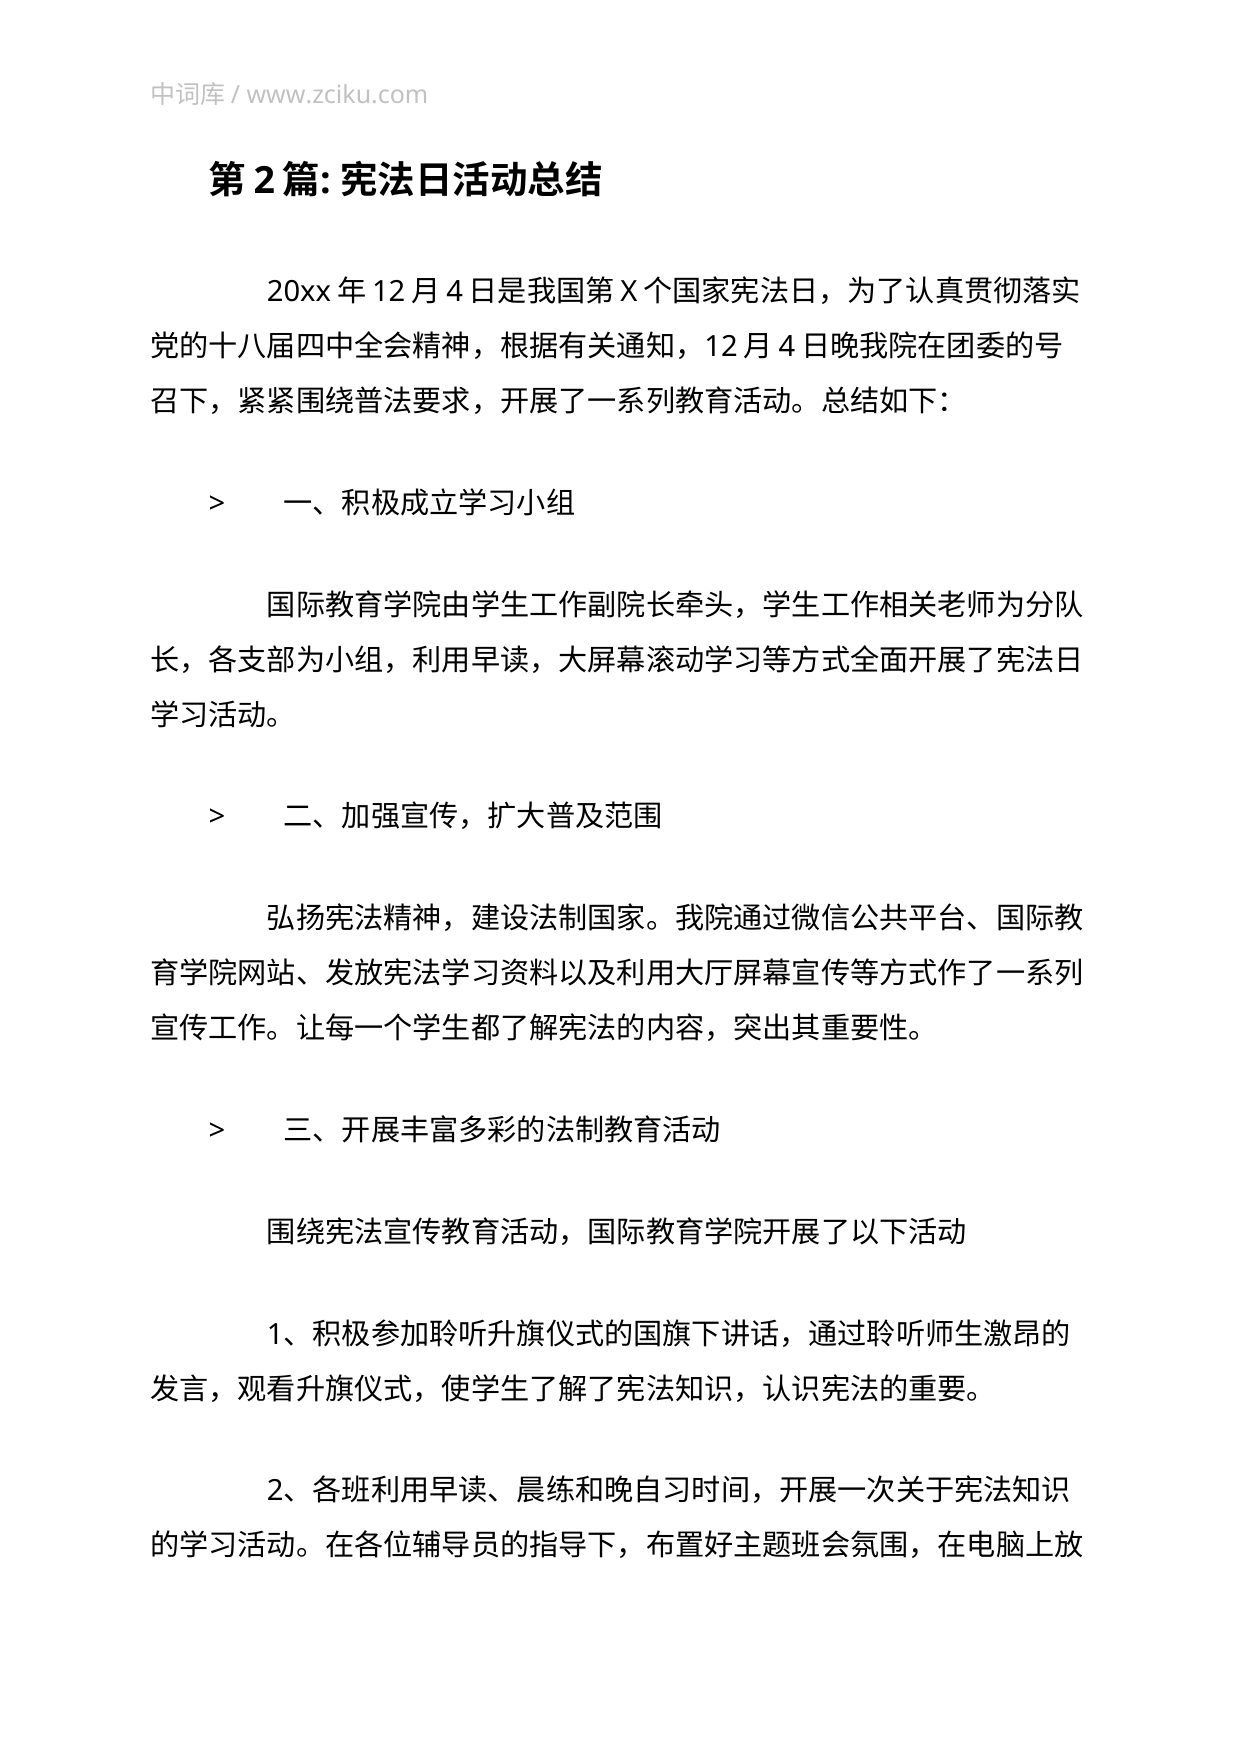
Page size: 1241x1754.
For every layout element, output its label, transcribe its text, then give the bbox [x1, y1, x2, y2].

text 20xx年12月4日是我国第X个国家宪法日，为了认真贯彻落实党的十八届四中全会精神，根据有关通知，12月4日晚我院在团委的号召下，紧紧围绕普法要求，开展了一系列教育活动。总结如下： [150, 268, 1090, 420]
text 围绕宪法宣传教育活动，国际教育学院开展了以下活动 [150, 1208, 1090, 1251]
text > 一、积极成立学习小组 [150, 479, 1090, 522]
text 国际教育学院由学生工作副院长牵头，学生工作相关老师为分队长，各支部为小组，利用早读，大屏幕滚动学习等方式全面开展了宪法日学习活动。 [150, 581, 1090, 733]
text 1、积极参加聆听升旗仪式的国旗下讲话，通过聆听师生激昂的发言，观看升旗仪式，使学生了解了宪法知识，认识宪法的重要。 [150, 1310, 1090, 1407]
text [150, 1467, 1090, 1564]
text > 三、开展丰富多彩的法制教育活动 [150, 1106, 1090, 1149]
text > 二、加强宣传，扩大普及范围 [150, 793, 1090, 835]
text 弘扬宪法精神，建设法制国家。我院通过微信公共平台、国际教育学院网站、发放宪法学习资料以及利用大厅屏幕宣传等方式作了一系列宣传工作。让每一个学生都了解宪法的内容，突出其重要性。 [150, 895, 1090, 1047]
text 第2篇: 宪法日活动总结 [150, 150, 1090, 204]
